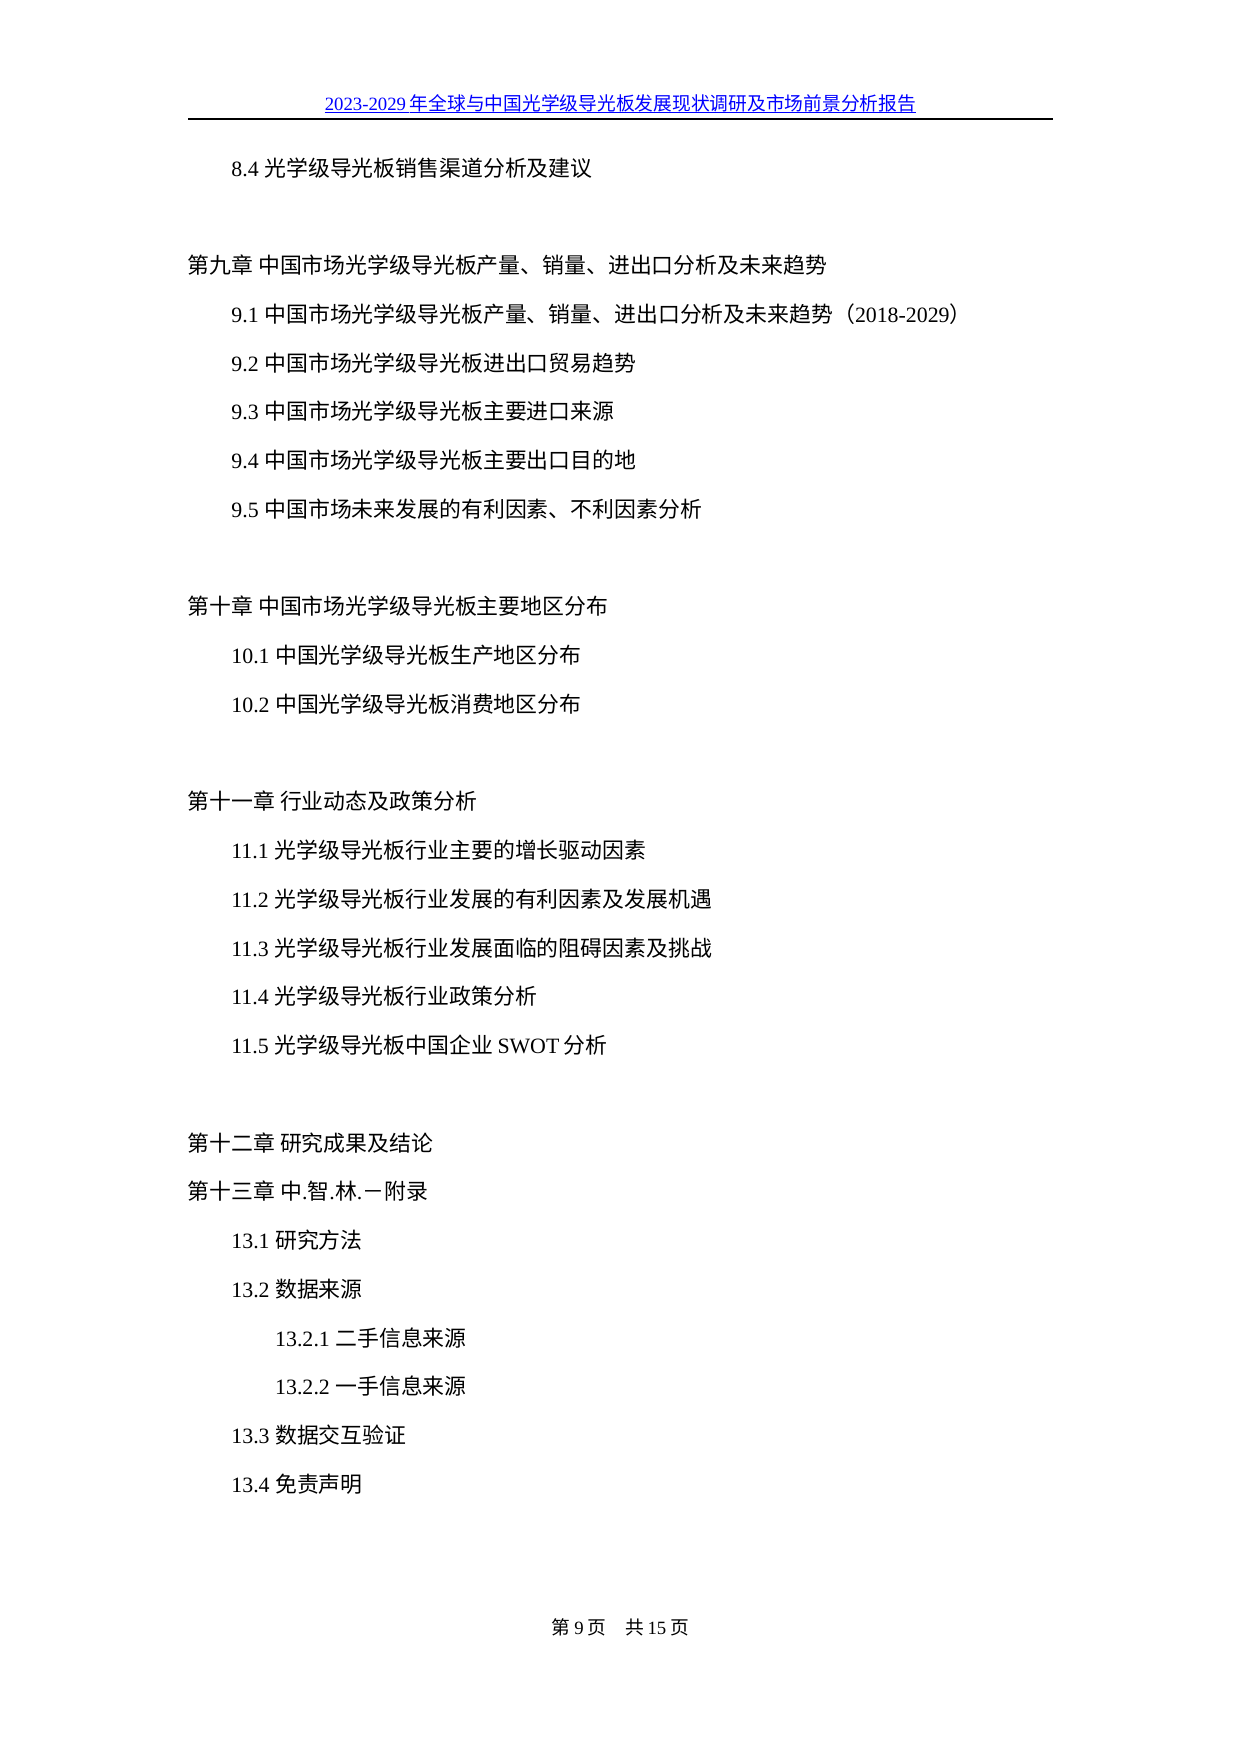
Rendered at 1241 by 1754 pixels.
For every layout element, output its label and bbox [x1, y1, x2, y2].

text [187, 150, 1053, 1499]
